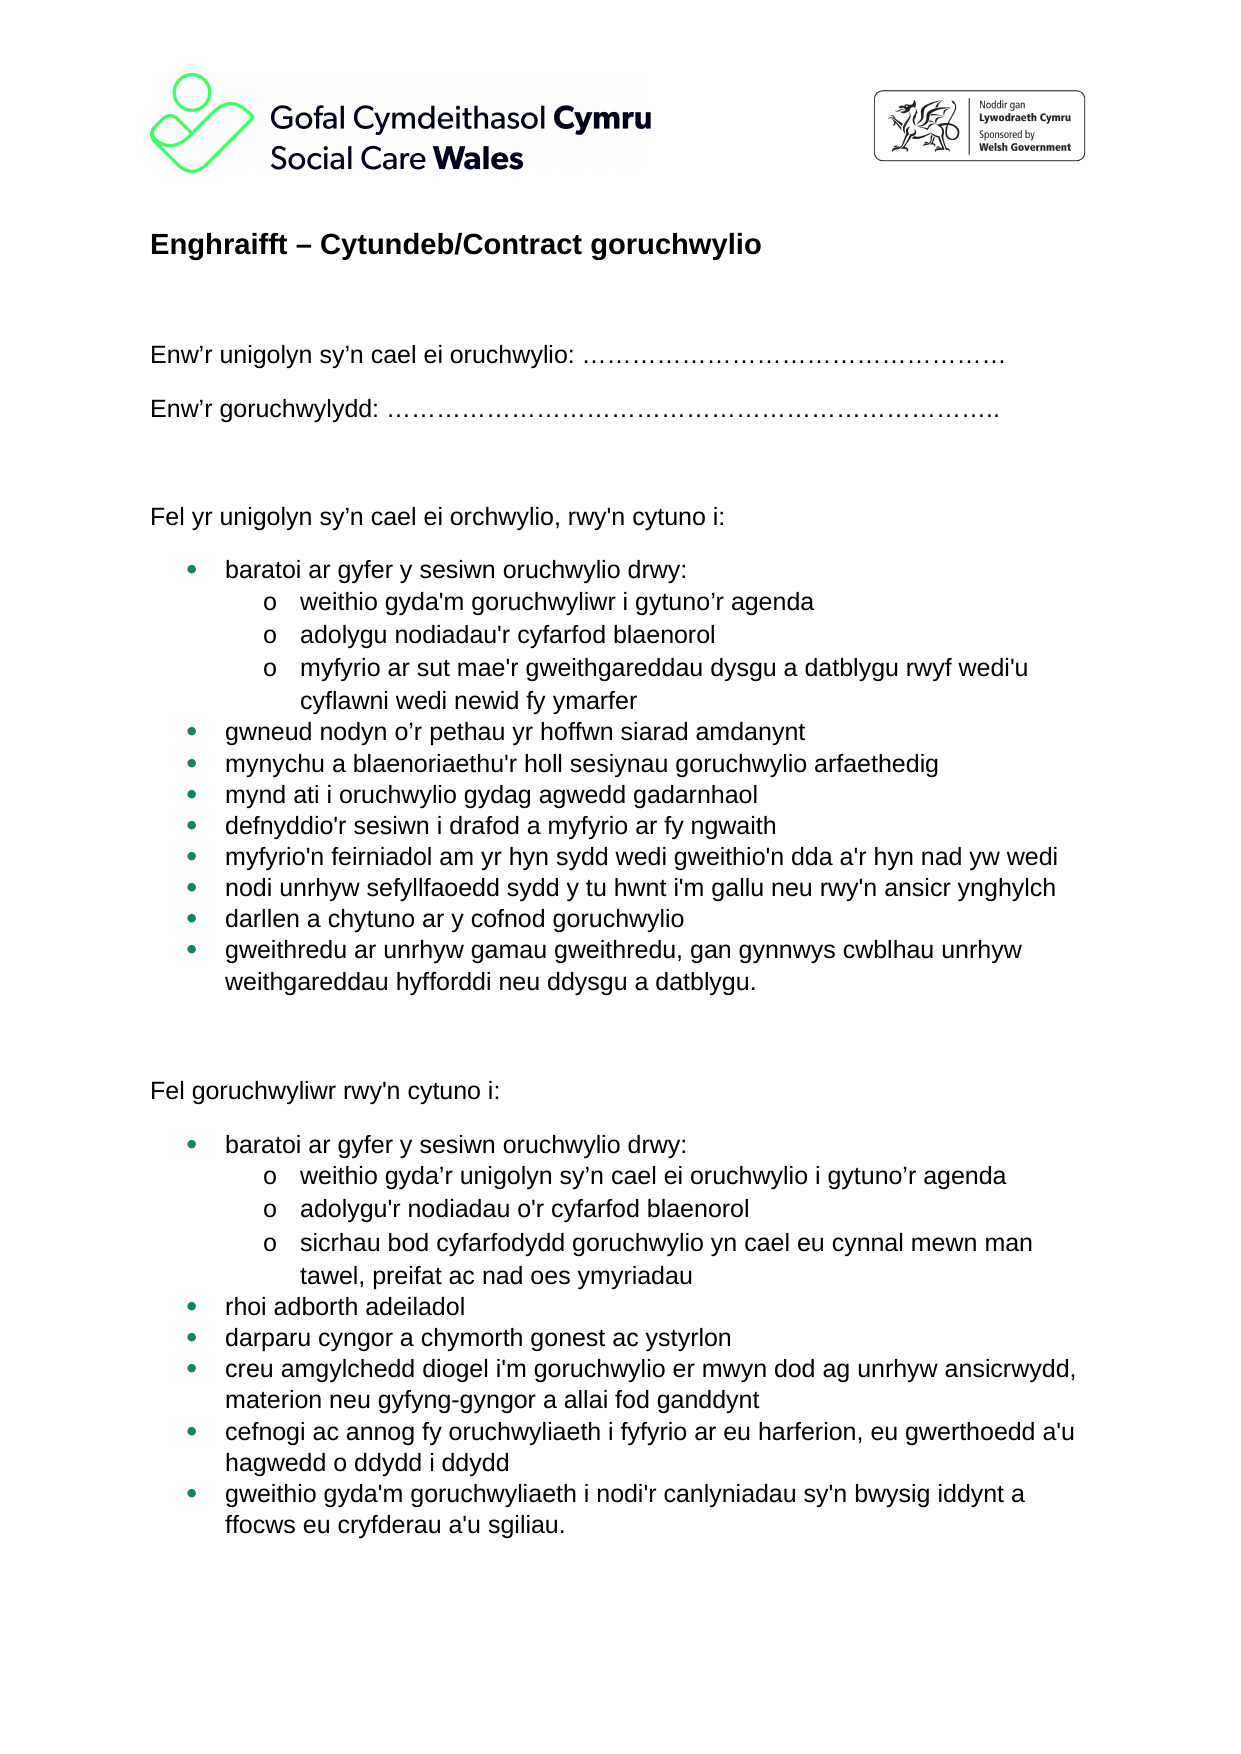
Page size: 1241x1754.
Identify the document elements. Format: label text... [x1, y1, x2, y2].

list darparu cyngor a chymorth gonest ac ystyrlon [187, 1323, 1090, 1352]
list mynychu a blaenoriaethu'r holl sesiynau goruchwylio arfaethedig [187, 748, 1090, 777]
list creu amgylchedd diogel i'm goruchwylio er mwyn dod ag unrhyw ansicrwydd, materion neu gyfyng-gyngor a allai fod ganddynt [187, 1354, 1090, 1414]
list baratoi ar gyfer y sesiwn oruchwylio drwy: [187, 1130, 1090, 1159]
text Enw’r unigolyn sy’n cael ei oruchwylio: …………………………………………… [150, 340, 1090, 369]
list adolygu nodiadau'r cyfarfod blaenorol [262, 620, 1090, 651]
list adolygu'r nodiadau o'r cyfarfod blaenorol [262, 1194, 1090, 1225]
text Fel yr unigolyn sy’n cael ei orchwylio, rwy'n cytuno i: [150, 501, 1090, 530]
picture [869, 78, 1091, 173]
list myfyrio'n feirniadol am yr hyn sydd wedi gweithio'n dda a'r hyn nad yw wedi [187, 842, 1090, 871]
list gweithredu ar unrhyw gamau gweithredu, gan gynnwys cwblhau unrhyw weithgareddau hyfforddi neu ddysgu a datblygu. [187, 935, 1090, 995]
list baratoi ar gyfer y sesiwn oruchwylio drwy: [187, 555, 1090, 584]
list gweithio gyda'm goruchwyliaeth i nodi'r canlyniadau sy'n bwysig iddynt a ffocws eu cryfderau a'u sgiliau. [187, 1479, 1090, 1538]
text Enw’r goruchwylydd: ……………………………………………………………….. [150, 394, 1090, 422]
list myfyrio ar sut mae'r gweithgareddau dysgu a datblygu rwyf wedi'u cyflawni wedi newid fy ymarfer [262, 653, 1090, 715]
list weithio gyda’r unigolyn sy’n cael ei oruchwylio i gytuno’r agenda [262, 1161, 1090, 1192]
list gwneud nodyn o’r pethau yr hoffwn siarad amdanynt [187, 717, 1090, 746]
picture [150, 73, 651, 173]
list cefnogi ac annog fy oruchwyliaeth i fyfyrio ar eu harferion, eu gwerthoedd a'u hagwedd o ddydd i ddydd [187, 1416, 1090, 1476]
list rhoi adborth adeiladol [187, 1292, 1090, 1321]
list defnyddio'r sesiwn i drafod a myfyrio ar fy ngwaith [187, 811, 1090, 840]
list mynd ati i oruchwylio gydag agwedd gadarnhaol [187, 780, 1090, 808]
list weithio gyda'm goruchwyliwr i gytuno’r agenda [262, 586, 1090, 617]
list darllen a chytuno ar y cofnod goruchwylio [187, 904, 1090, 933]
list sicrhau bod cyfarfodydd goruchwylio yn cael eu cynnal mewn man tawel, preifat ac nad oes ymyriadau [262, 1228, 1090, 1290]
subtitle Enghraifft – Cytundeb/Contract goruchwylio [150, 227, 1090, 260]
list nodi unrhyw sefyllfaoedd sydd y tu hwnt i'm gallu neu rwy'n ansicr ynghylch [187, 873, 1090, 902]
text Fel goruchwyliwr rwy'n cytuno i: [150, 1076, 1090, 1105]
